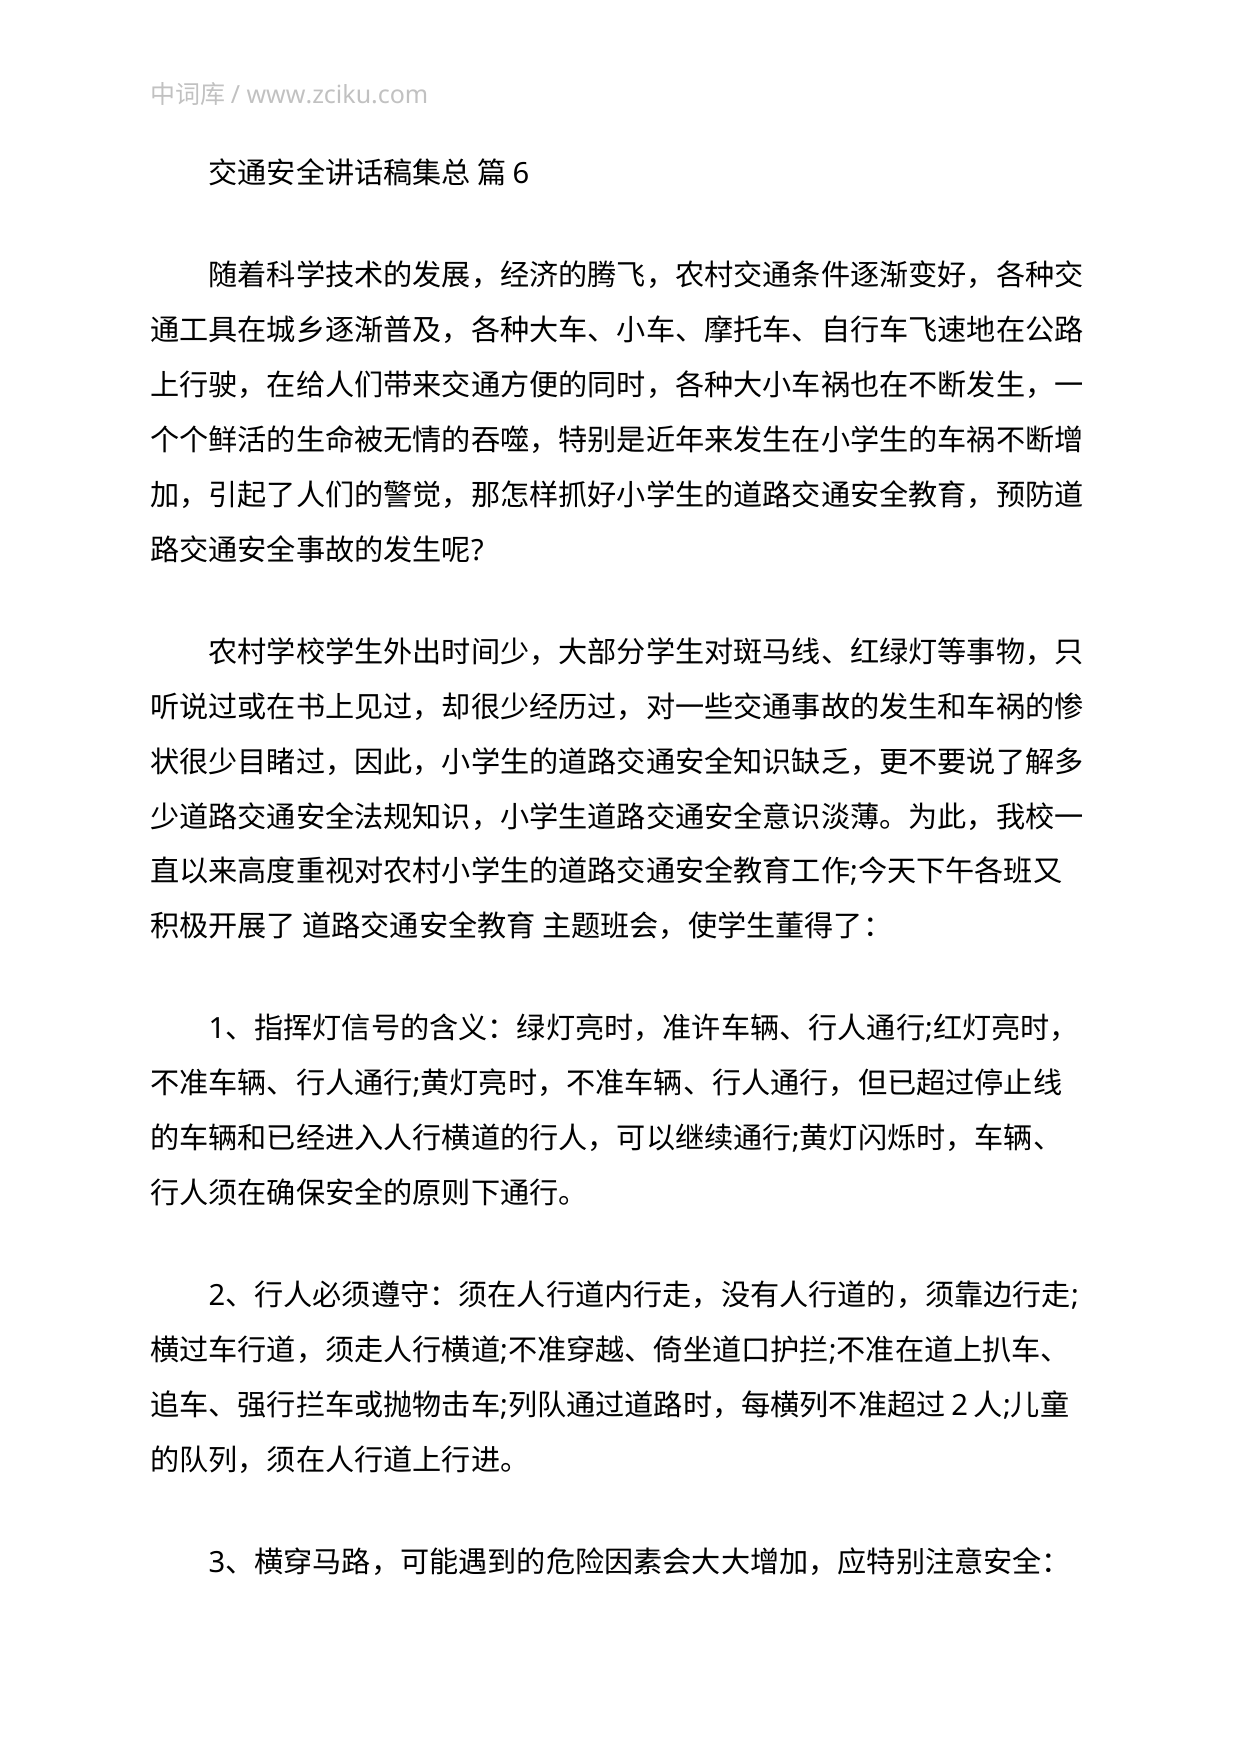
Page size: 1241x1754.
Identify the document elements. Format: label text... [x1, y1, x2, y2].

text 1、指挥灯信号的含义：绿灯亮时，准许车辆、行人通行;红灯亮时，不准车辆、行人通行;黄灯亮时，不准车辆、行人通行，但已超过停止线的车辆和已经进入人行横道的行人，可以继续通行;黄灯闪烁时，车辆、行人须在确保安全的原则下通行。 [150, 1005, 1090, 1212]
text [150, 1538, 1090, 1581]
text 农村学校学生外出时间少，大部分学生对斑马线、红绿灯等事物，只听说过或在书上见过，却很少经历过，对一些交通事故的发生和车祸的惨状很少目睹过，因此，小学生的道路交通安全知识缺乏，更不要说了解多少道路交通安全法规知识，小学生道路交通安全意识淡薄。为此，我校一直以来高度重视对农村小学生的道路交通安全教育工作;今天下午各班又积极开展了 道路交通安全教育 主题班会，使学生董得了： [150, 628, 1090, 945]
text 2、行人必须遵守：须在人行道内行走，没有人行道的，须靠边行走;横过车行道，须走人行横道;不准穿越、倚坐道口护拦;不准在道上扒车、追车、强行拦车或抛物击车;列队通过道路时，每横列不准超过2人;儿童的队列，须在人行道上行进。 [150, 1272, 1090, 1479]
text 交通安全讲话稿集总 篇6 [150, 150, 1090, 192]
text 随着科学技术的发展，经济的腾飞，农村交通条件逐渐变好，各种交通工具在城乡逐渐普及，各种大车、小车、摩托车、自行车飞速地在公路上行驶，在给人们带来交通方便的同时，各种大小车祸也在不断发生，一个个鲜活的生命被无情的吞噬，特别是近年来发生在小学生的车祸不断增加，引起了人们的警觉，那怎样抓好小学生的道路交通安全教育，预防道路交通安全事故的发生呢? [150, 252, 1090, 569]
